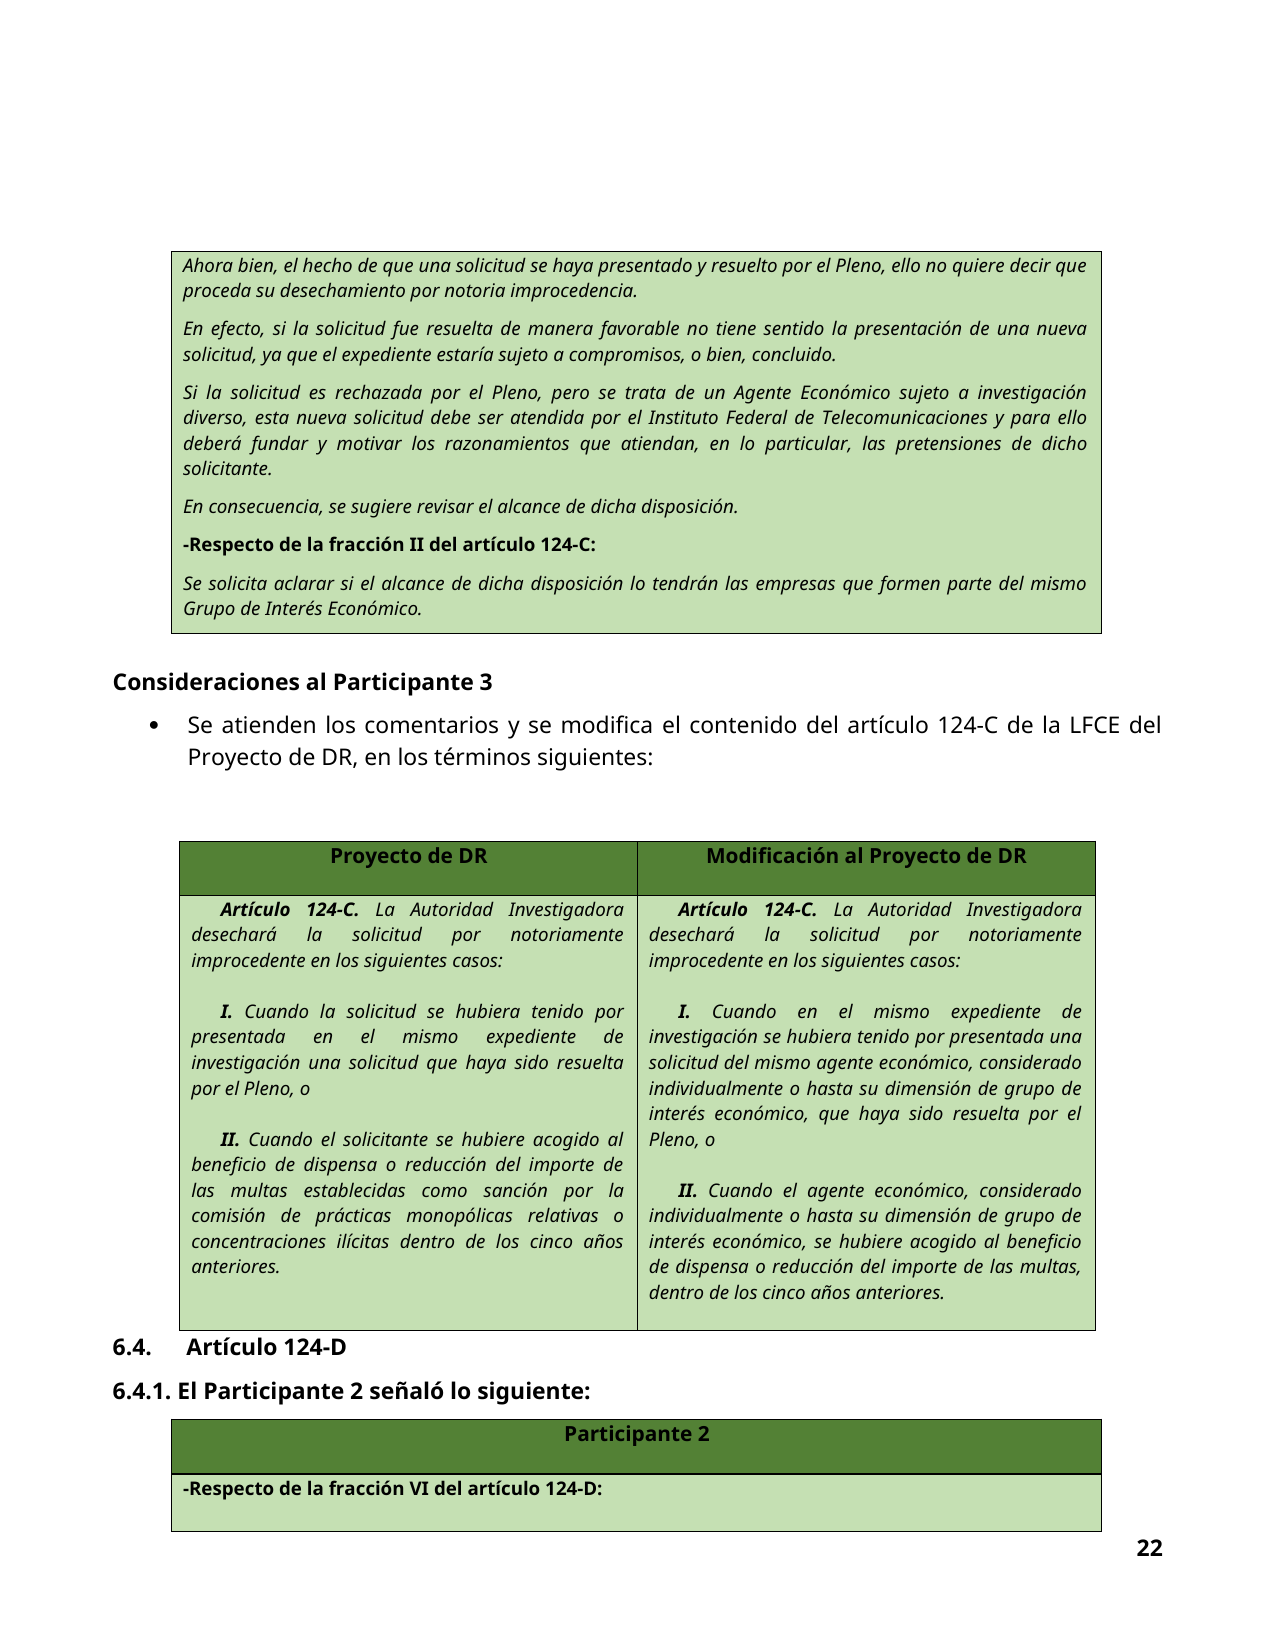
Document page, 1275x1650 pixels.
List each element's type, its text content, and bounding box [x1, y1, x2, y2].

table_header Modificación al Proyecto de DR [638, 842, 1095, 895]
text 6.4. Artículo 124-D [112, 1331, 1162, 1362]
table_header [172, 1475, 1101, 1531]
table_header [172, 252, 1101, 633]
text 6.4.1. El Participante 2 señaló lo siguiente: [112, 1375, 1162, 1406]
list Se atienden los comentarios y se modifica el contenido del artículo 124-C de la LFCE del Proyecto de DR, en los términos siguientes: [150, 709, 1162, 772]
table_header Participante 2 [172, 1420, 1101, 1473]
text Consideraciones al Participante 3 [112, 666, 1162, 697]
table_cell Artículo 124-C. La Autoridad Investigadora desechará la solicitud por notoriamente improcedente en los siguientes casos: I. Cuando la solicitud se hubiera tenido por presentada en el mismo expediente de investigación una solicitud que haya sido resuelta por el Pleno, o II. Cuando el solicitante se hubiere acogido al beneficio de dispensa o reducción del importe de las multas establecidas como sanción por la comisión de prácticas monopólicas relativas o concentraciones ilícitas dentro de los cinco años anteriores. [180, 896, 637, 1330]
table_header Proyecto de DR [180, 842, 637, 895]
table_cell Artículo 124-C. La Autoridad Investigadora desechará la solicitud por notoriamente improcedente en los siguientes casos: I. Cuando en el mismo expediente de investigación se hubiera tenido por presentada una solicitud del mismo agente económico, considerado individualmente o hasta su dimensión de grupo de interés económico, que haya sido resuelta por el Pleno, o II. Cuando el agente económico, considerado individualmente o hasta su dimensión de grupo de interés económico, se hubiere acogido al beneficio de dispensa o reducción del importe de las multas, dentro de los cinco años anteriores. [638, 896, 1095, 1330]
